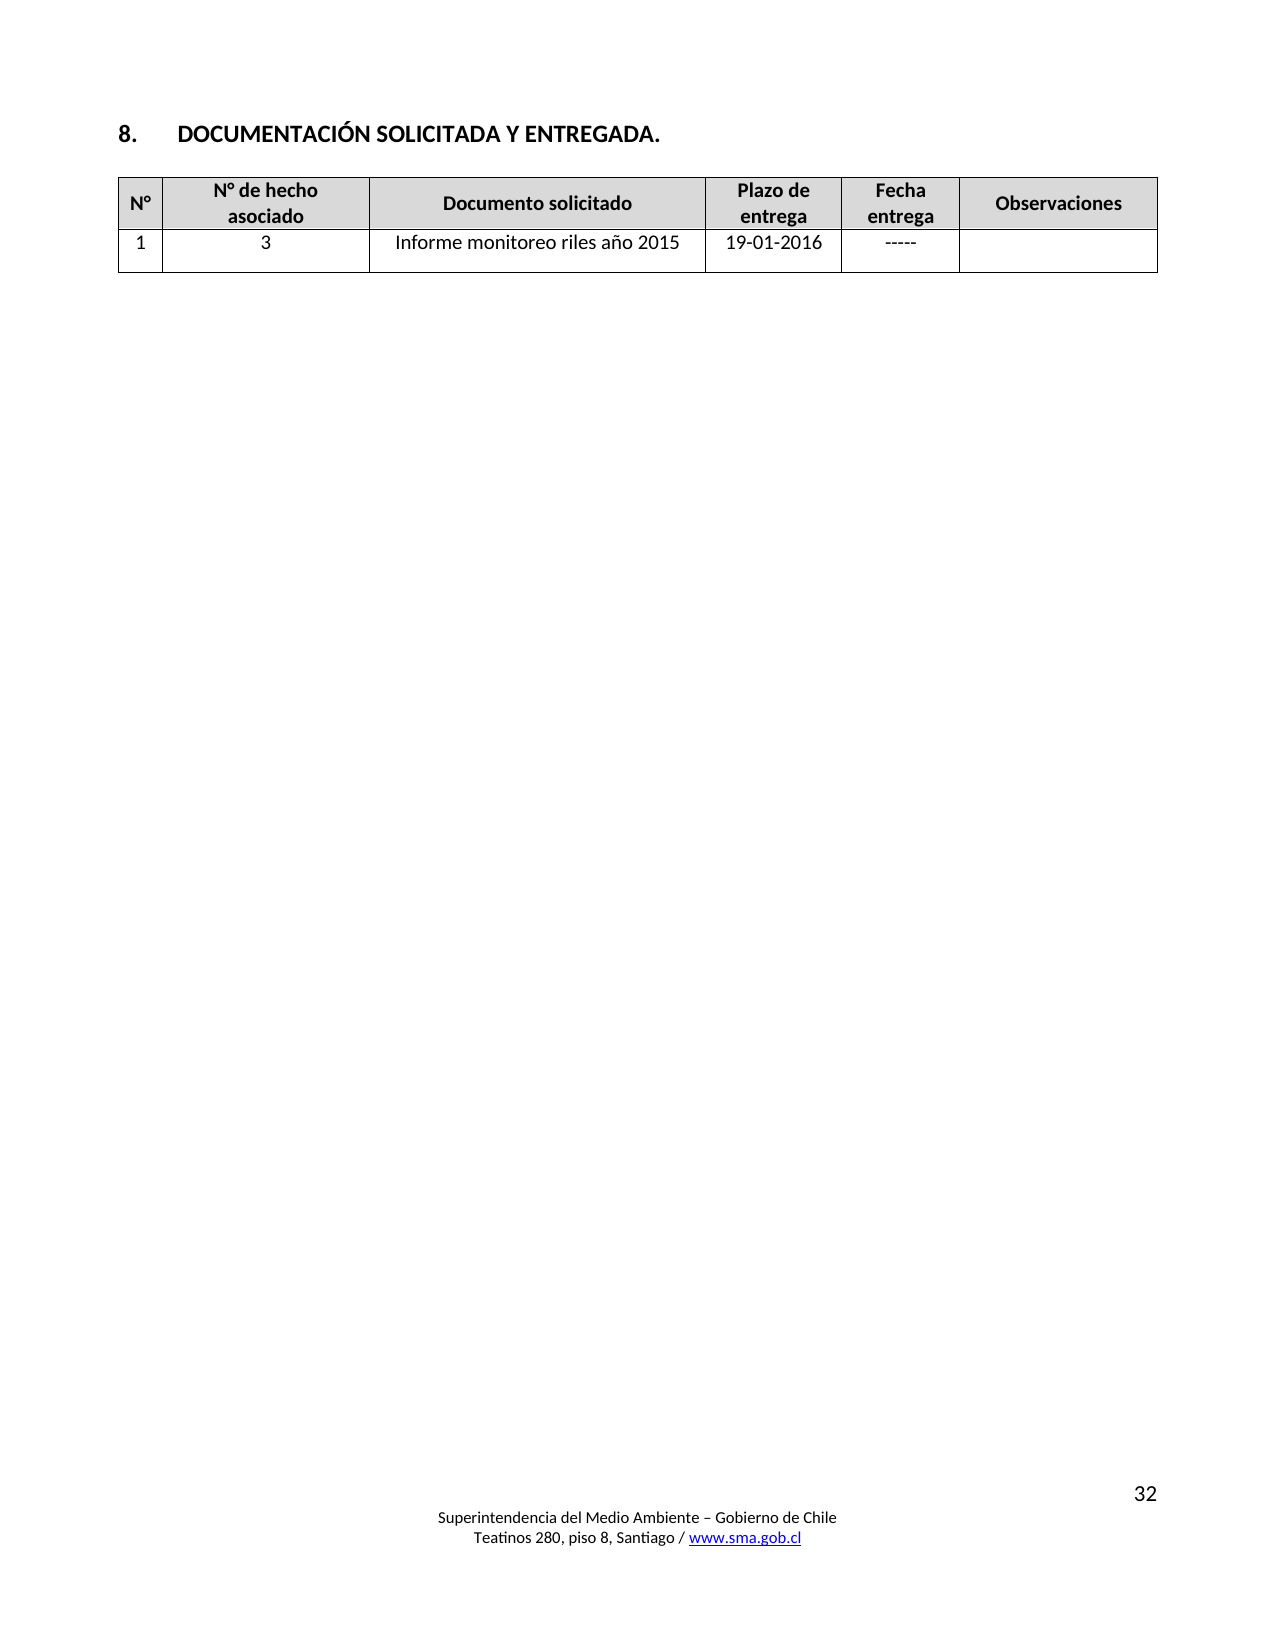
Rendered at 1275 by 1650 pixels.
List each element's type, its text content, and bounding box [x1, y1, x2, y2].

subtitle DOCUMENTACIÓN SOLICITADA Y ENTREGADA. [118, 118, 1157, 149]
table_header N° [119, 178, 162, 228]
table_cell 1 [119, 230, 162, 272]
table_header Observaciones [960, 178, 1157, 228]
table_header N° de hecho asociado [163, 178, 369, 228]
table_header Fecha entrega [842, 178, 959, 228]
table_header Plazo de entrega [706, 178, 841, 228]
table_cell [960, 230, 1157, 272]
table_cell ----- [842, 230, 959, 272]
table_cell 3 [163, 230, 369, 272]
table_header Documento solicitado [370, 178, 705, 228]
table_cell Informe monitoreo riles año 2015 [370, 230, 705, 272]
table_cell 19-01-2016 [706, 230, 841, 272]
